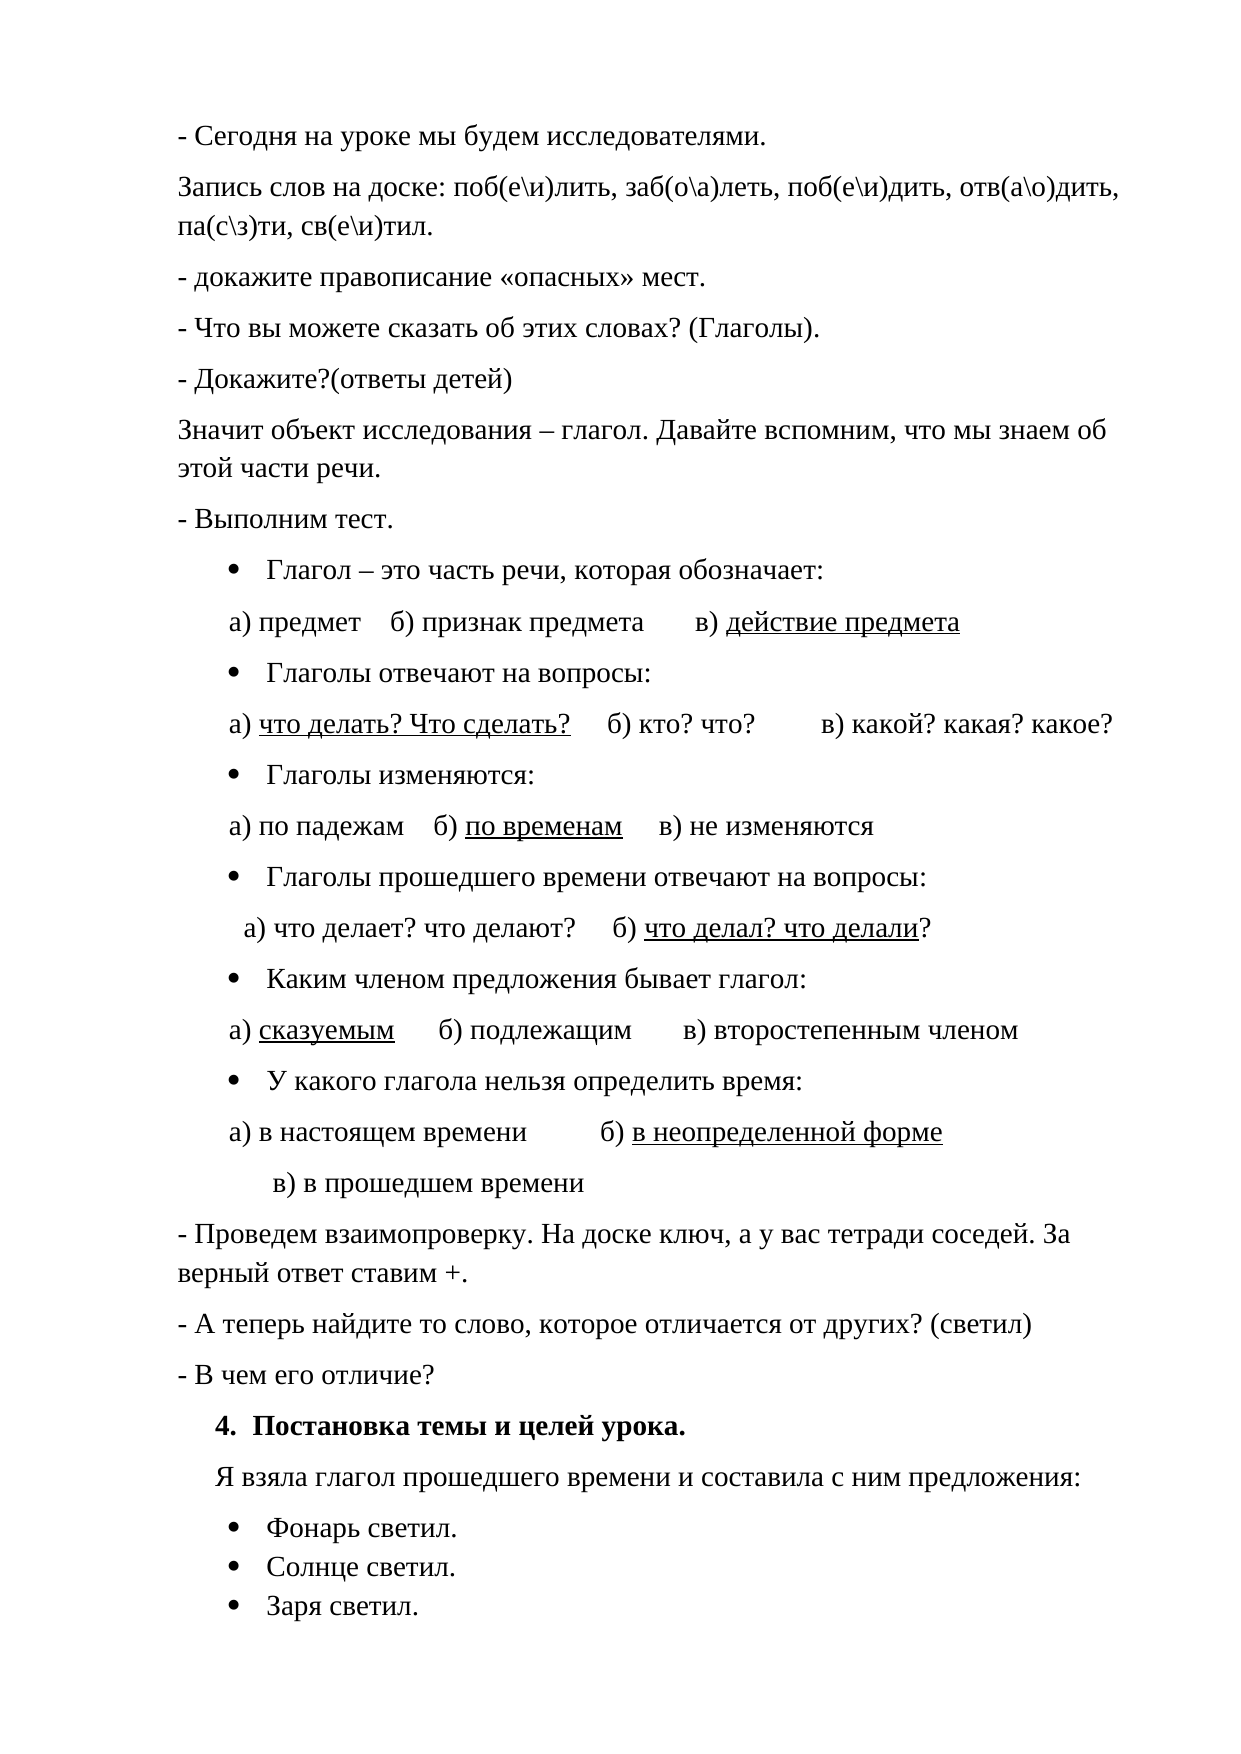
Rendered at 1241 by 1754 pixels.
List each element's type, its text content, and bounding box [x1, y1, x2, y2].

list Глаголы прошедшего времени отвечают на вопросы: [229, 859, 1152, 893]
list Глаголы отвечают на вопросы: [229, 655, 1152, 688]
text - Сегодня на уроке мы будем исследователями. [177, 118, 1152, 152]
text - Проведем взаимопроверку. На доске ключ, а у вас тетради соседей. За верный ответ ставим +. [177, 1217, 1152, 1289]
text - Выполним тест. [177, 501, 1152, 535]
list Постановка темы и целей урока. [215, 1408, 1152, 1442]
list Заря светил. [229, 1588, 1152, 1621]
list Фонарь светил. [229, 1510, 1152, 1544]
text а) сказуемым б) подлежащим в) второстепенным членом [229, 1012, 1152, 1046]
text - Что вы можете сказать об этих словах? (Глаголы). [177, 310, 1152, 343]
text а) в настоящем времени б) в неопределенной форме [229, 1114, 1152, 1148]
text а) предмет б) признак предмета в) действие предмета [229, 604, 1152, 637]
text Запись слов на доске: поб(е\и)лить, заб(о\а)леть, поб(е\и)дить, отв(а\о)дить, па(с\з)ти, св(е\и)тил. [177, 169, 1152, 241]
text - докажите правописание «опасных» мест. [177, 259, 1152, 292]
text - Докажите?(ответы детей) [177, 361, 1152, 394]
text Значит объект исследования – глагол. Давайте вспомним, что мы знаем об этой части речи. [177, 412, 1152, 484]
text в) в прошедшем времени [229, 1166, 1152, 1199]
text а) по падежам б) по временам в) не изменяются [229, 808, 1152, 842]
list Каким членом предложения бывает глагол: [229, 961, 1152, 995]
text а) что делает? что делают? б) что делал? что делали? [229, 910, 1152, 944]
text а) что делать? Что сделать? б) кто? что? в) какой? какая? какое? [229, 706, 1152, 739]
list Глагол – это часть речи, которая обозначает: [229, 552, 1152, 586]
list У какого глагола нельзя определить время: [229, 1063, 1152, 1097]
text - А теперь найдите то слово, которое отличается от других? (светил) [177, 1306, 1152, 1340]
list Глаголы изменяются: [229, 757, 1152, 791]
text - В чем его отличие? [177, 1357, 1152, 1391]
list Солнце светил. [229, 1549, 1152, 1583]
text Я взяла глагол прошедшего времени и составила с ним предложения: [215, 1459, 1152, 1493]
